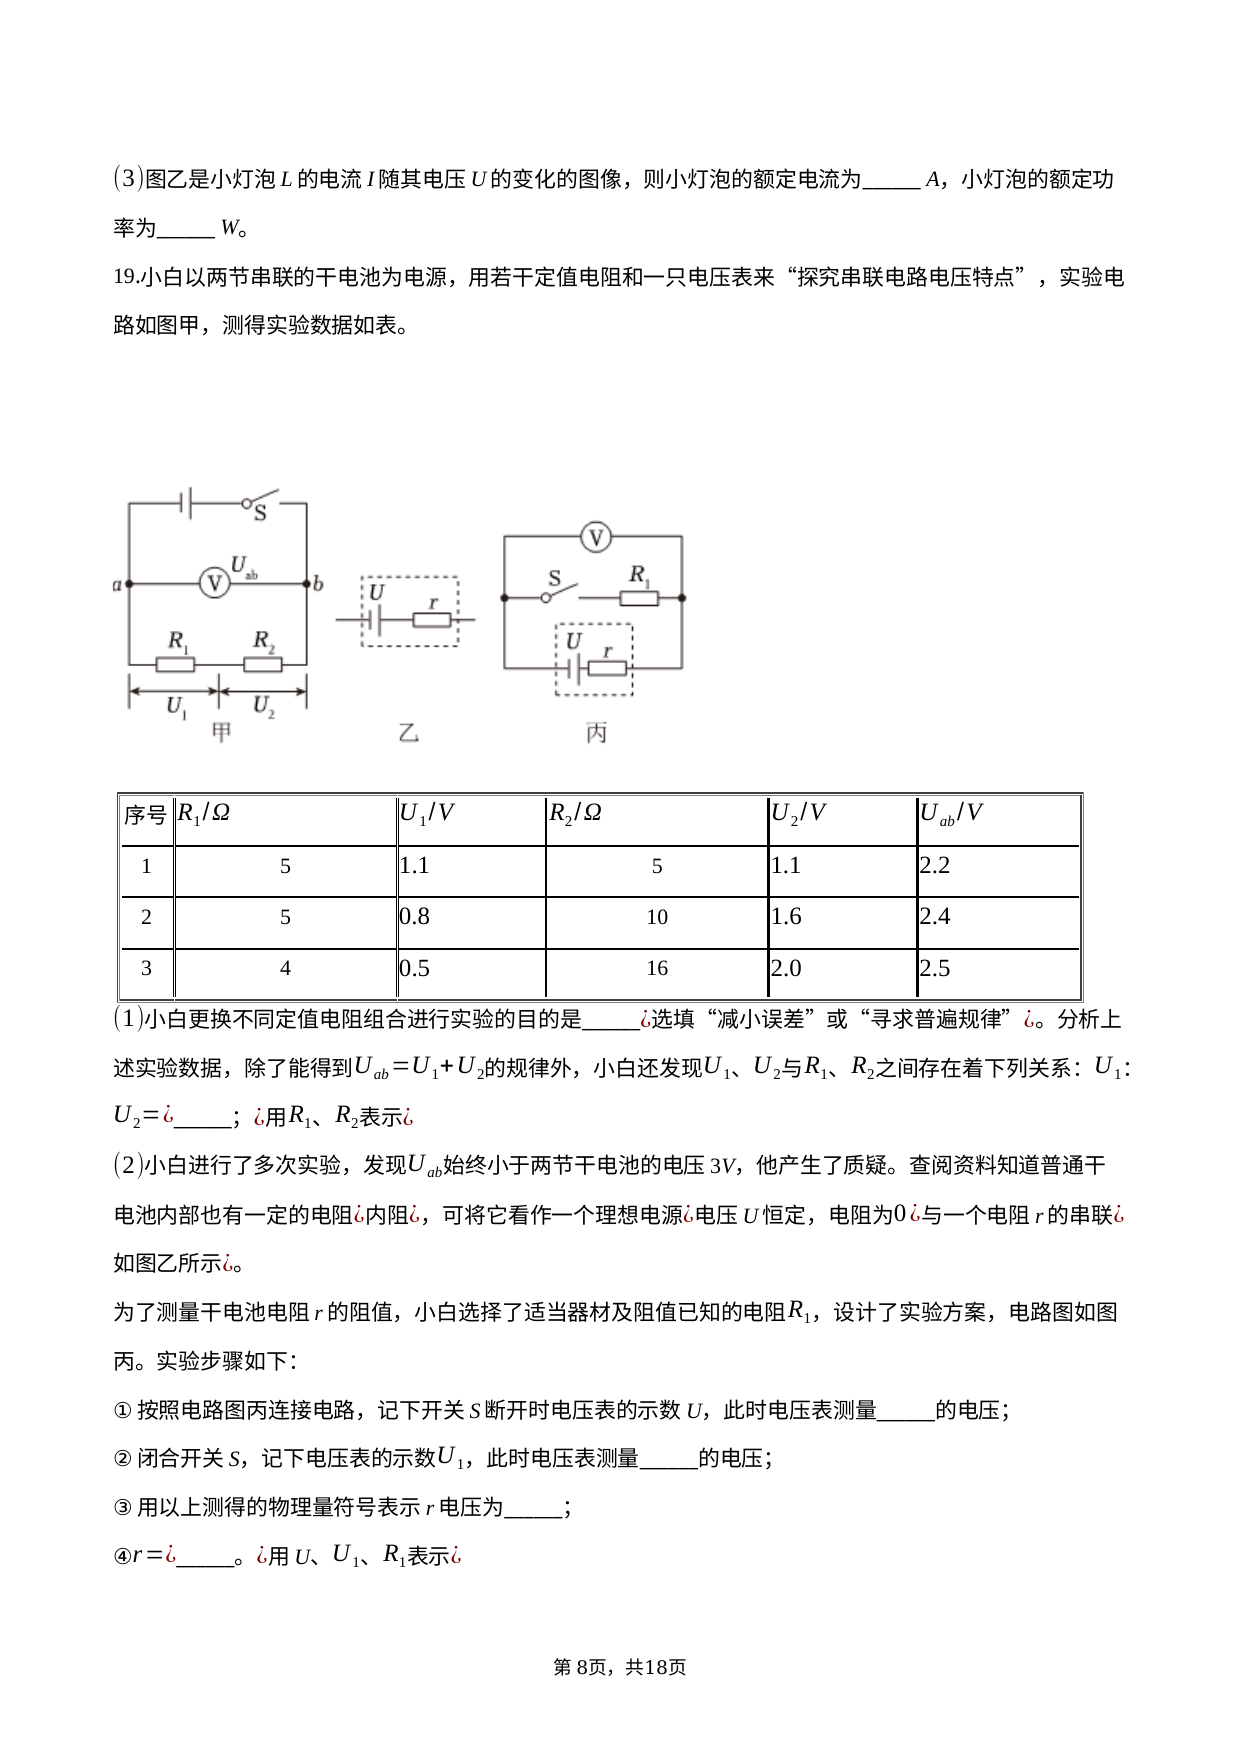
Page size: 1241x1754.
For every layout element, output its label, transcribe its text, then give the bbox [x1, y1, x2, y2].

table_header [546, 796, 768, 845]
table_header [174, 796, 397, 845]
table_cell 5 [176, 847, 396, 896]
table_cell 2 [120, 896, 173, 947]
table_cell [919, 896, 1080, 947]
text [113, 162, 1127, 243]
table_header [917, 796, 1080, 845]
table_cell 4 [174, 949, 397, 999]
table_cell [399, 898, 545, 947]
table_cell 16 [546, 950, 768, 999]
picture [112, 486, 690, 749]
table_cell [770, 847, 916, 896]
table_cell 5 [547, 847, 767, 896]
table_cell [399, 847, 545, 896]
text 小白更换不同定值电阻组合进行实验的目的是______选填“减小误差”或“寻求普遍规律”。分析上述实验数据，除了能得到的规律外，小白还发现、与、之间存在着下列关系：：______；用、表示 小白进行了多次实验，发现始终小于两节干电池的电压3V，他产生了质疑。查阅资料知道普通干电池内部也有一定的电阻内阻，可将它看作一个理想电源电压U恒定，电阻为与一个电阻r的串联如图乙所示。 为了测量干电池电阻r的阻值，小白选择了适当器材及阻值已知的电阻，设计了实验方案，电路图如图丙。实验步骤如下： ①按照电路图丙连接电路，记下开关S断开时电压表的示数U，此时电压表测量______的电压； ②闭合开关S，记下电压表的示数，此时电压表测量______的电压； ③用以上测得的物理量符号表示r电压为______； ④______。用U、、表示 [113, 1002, 1127, 1571]
table_header [397, 796, 546, 845]
table_cell [397, 949, 546, 999]
table_header 序号 [120, 796, 174, 845]
table_cell 10 [547, 898, 767, 947]
table_cell [769, 950, 917, 999]
table_cell 3 [120, 948, 174, 999]
table_cell 5 [176, 898, 396, 947]
table_cell [919, 845, 1080, 896]
table_cell [770, 898, 916, 947]
table_cell [917, 948, 1080, 999]
table_header [769, 796, 917, 845]
table_cell 1 [120, 845, 173, 896]
